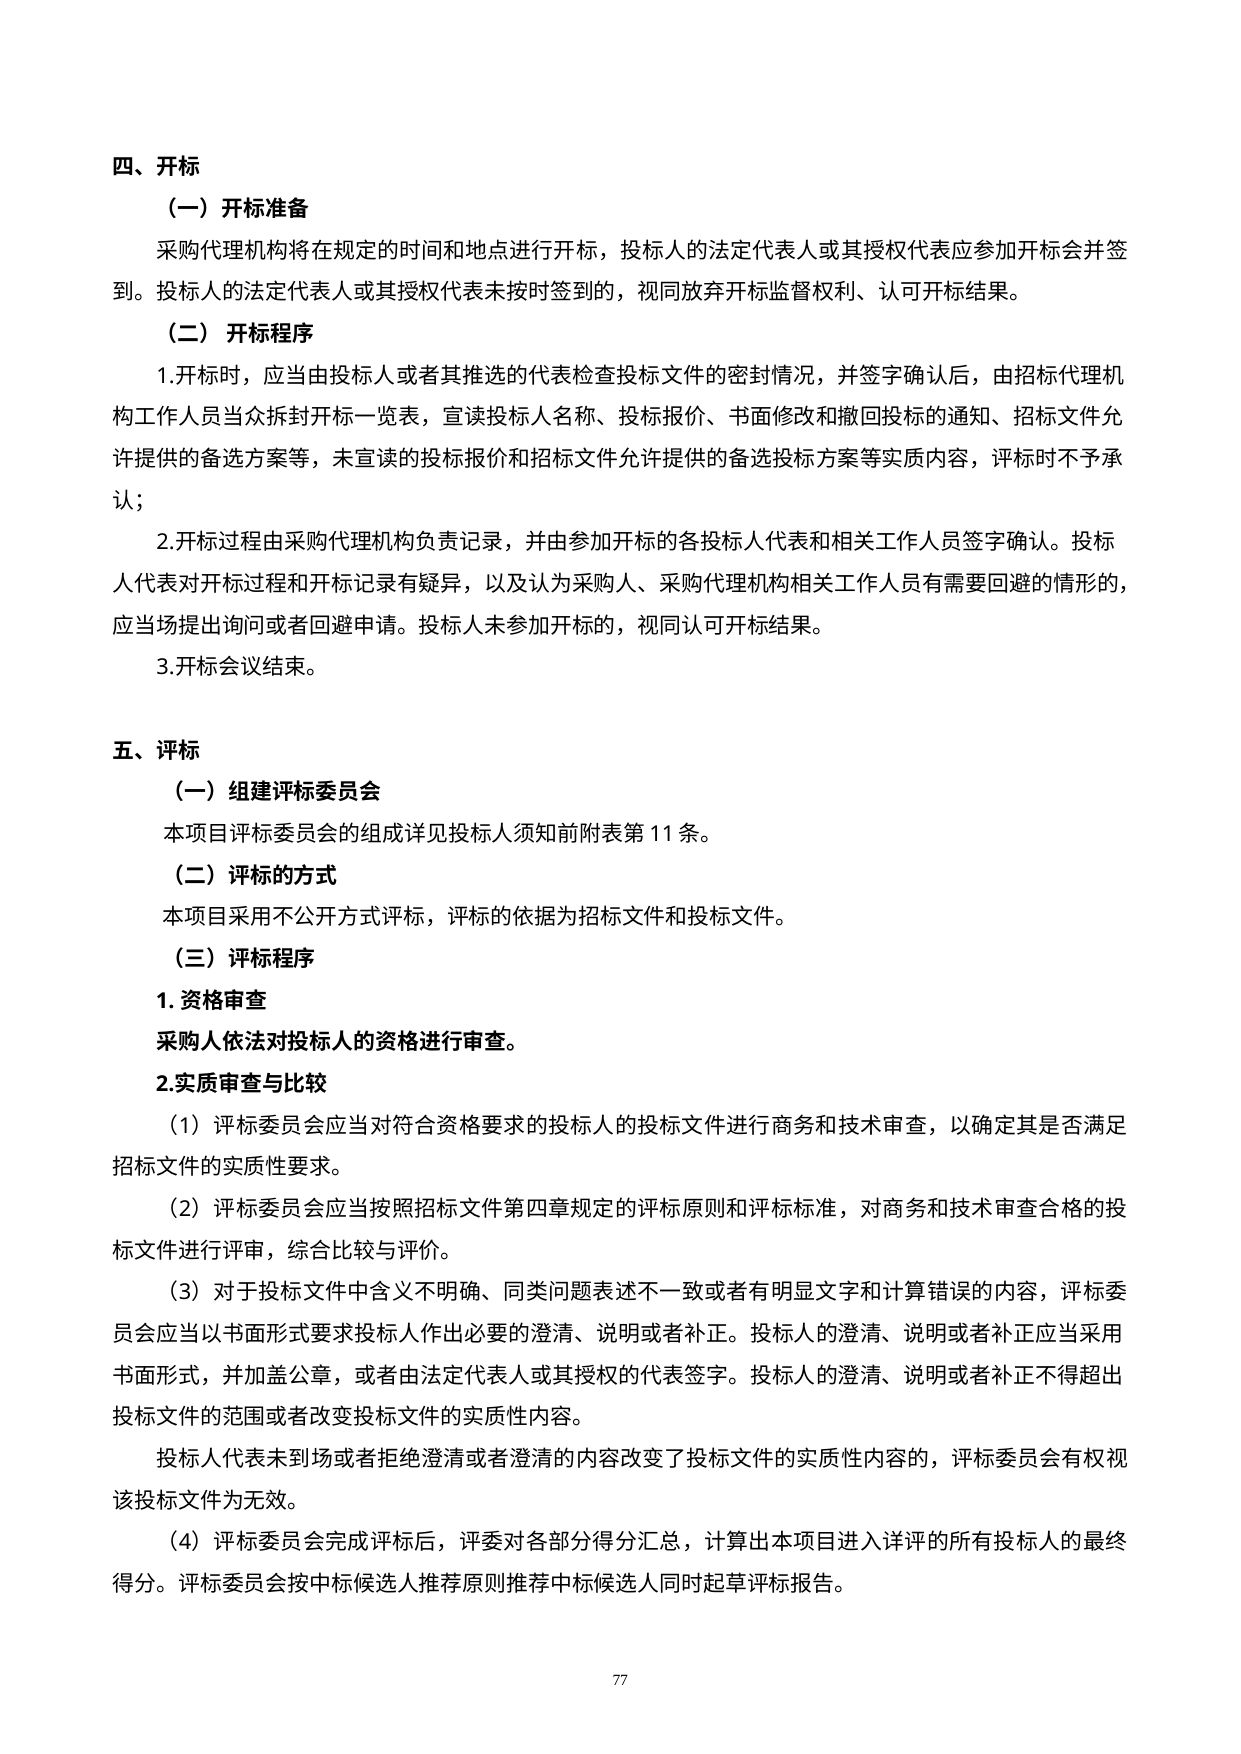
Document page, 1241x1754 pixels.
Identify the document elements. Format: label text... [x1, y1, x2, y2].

text 投标人代表未到场或者拒绝澄清或者澄清的内容改变了投标文件的实质性内容的，评标委员会有权视该投标文件为无效。 [112, 1433, 1128, 1516]
text （4）评标委员会完成评标后，评委对各部分得分汇总，计算出本项目进入详评的所有投标人的最终得分。评标委员会按中标候选人推荐原则推荐中标候选人同时起草评标报告。 [112, 1516, 1128, 1600]
text 1. 资格审查 [112, 975, 1128, 1016]
text （三）评标程序 [162, 933, 1128, 975]
text 3.开标会议结束。 [112, 641, 1128, 683]
text 本项目采用不公开方式评标，评标的依据为招标文件和投标文件。 [162, 891, 1128, 933]
text （一）开标准备 [112, 183, 1128, 225]
text 采购人依法对投标人的资格进行审查。 [112, 1016, 1163, 1058]
text （二） 开标程序 [112, 308, 1128, 350]
text 五、评标 [112, 725, 1128, 766]
text （3）对于投标文件中含义不明确、同类问题表述不一致或者有明显文字和计算错误的内容，评标委员会应当以书面形式要求投标人作出必要的澄清、说明或者补正。投标人的澄清、说明或者补正应当采用书面形式，并加盖公章，或者由法定代表人或其授权的代表签字。投标人的澄清、说明或者补正不得超出投标文件的范围或者改变投标文件的实质性内容。 [112, 1266, 1128, 1433]
text （1）评标委员会应当对符合资格要求的投标人的投标文件进行商务和技术审查，以确定其是否满足招标文件的实质性要求。 [112, 1100, 1128, 1183]
text 本项目评标委员会的组成详见投标人须知前附表第11条。 [112, 808, 1128, 850]
text 1.开标时，应当由投标人或者其推选的代表检查投标文件的密封情况，并签字确认后，由招标代理机构工作人员当众拆封开标一览表，宣读投标人名称、投标报价、书面修改和撤回投标的通知、招标文件允许提供的备选方案等，未宣读的投标报价和招标文件允许提供的备选投标方案等实质内容，评标时不予承认； [112, 350, 1128, 516]
text （二）评标的方式 [162, 850, 1128, 891]
text （2）评标委员会应当按照招标文件第四章规定的评标原则和评标标准，对商务和技术审查合格的投标文件进行评审，综合比较与评价。 [112, 1183, 1128, 1266]
text （一）组建评标委员会 [162, 766, 1128, 808]
text 四、开标 [112, 141, 1128, 183]
text 采购代理机构将在规定的时间和地点进行开标，投标人的法定代表人或其授权代表应参加开标会并签到。投标人的法定代表人或其授权代表未按时签到的，视同放弃开标监督权利、认可开标结果。 [112, 225, 1128, 308]
text 2.实质审查与比较 [112, 1058, 1128, 1100]
text 2.开标过程由采购代理机构负责记录，并由参加开标的各投标人代表和相关工作人员签字确认。投标人代表对开标过程和开标记录有疑异，以及认为采购人、采购代理机构相关工作人员有需要回避的情形的，应当场提出询问或者回避申请。投标人未参加开标的，视同认可开标结果。 [112, 516, 1128, 641]
